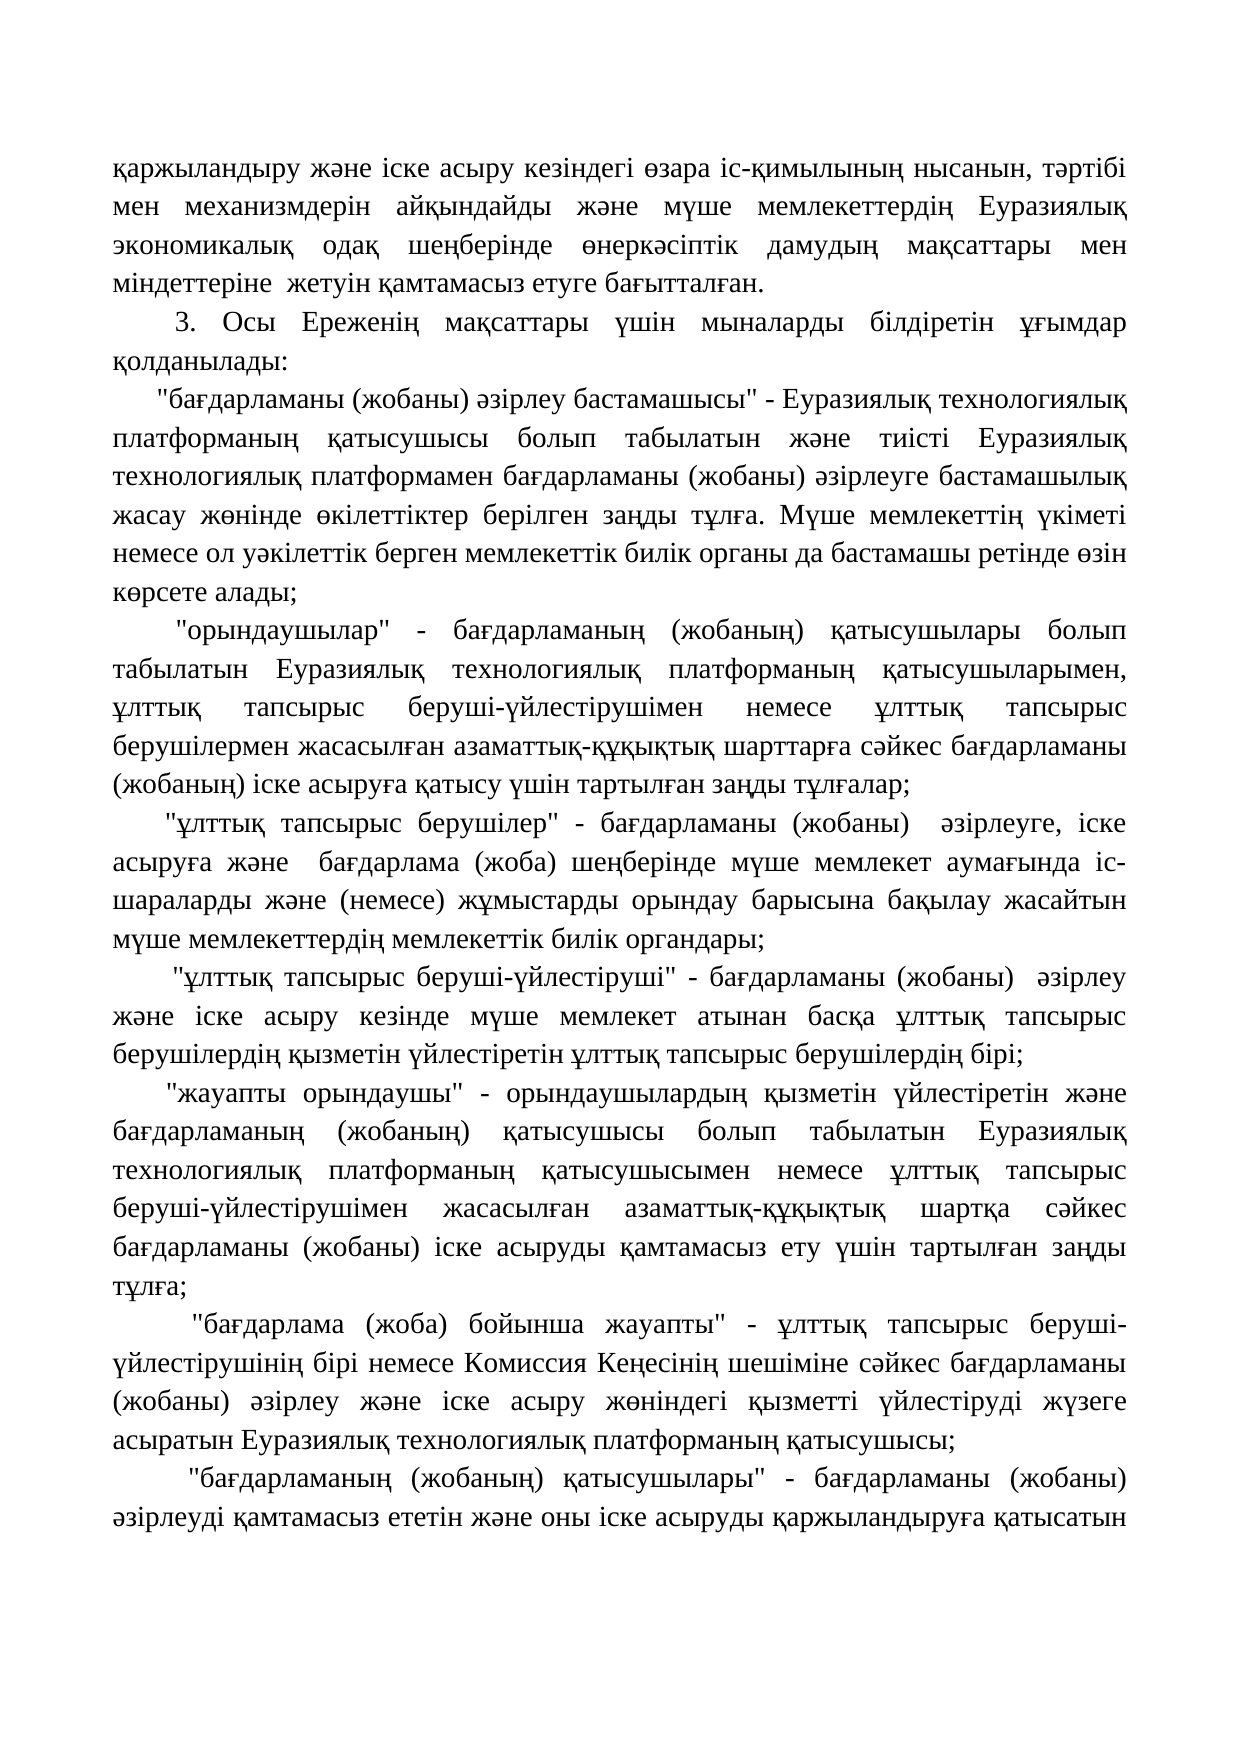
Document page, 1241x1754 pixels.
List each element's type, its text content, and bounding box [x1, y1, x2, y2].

text "ұлттық тапсырыс беруші-үйлестіруші" - бағдарламаны (жобаны) әзірлеу және іске асыру кезінде мүше мемлекет атынан басқа ұлттық тапсырыс берушілердің қызметін үйлестіретін ұлттық тапсырыс берушілердің бірі; [112, 959, 1128, 1070]
text "орындаушылар" - бағдарламаның (жобаның) қатысушылары болып табылатын Еуразиялық технологиялық платформаның қатысушыларымен, ұлттық тапсырыс беруші-үйлестірушімен немесе ұлттық тапсырыс берушілермен жасасылған азаматтық-құқықтық шарттарға сәйкес бағдарламаны (жобаның) іске асыруға қатысу үшін тартылған заңды тұлғалар; [112, 612, 1128, 800]
text "ұлттық тапсырыс берушілер" - бағдарламаны (жобаны) әзірлеуге, іске асыруға және бағдарлама (жоба) шеңберінде мүше мемлекет аумағында іс-шараларды және (немесе) жұмыстарды орындау барысына бақылау жасайтын мүше мемлекеттердің мемлекеттік билік органдары; [112, 805, 1128, 954]
text "бағдарламаны (жобаны) әзірлеу бастамашысы" - Еуразиялық технологиялық платформаның қатысушысы болып табылатын және тиісті Еуразиялық технологиялық платформамен бағдарламаны (жобаны) әзірлеуге бастамашылық жасау жөнінде өкілеттіктер берілген заңды тұлға. Мүше мемлекеттің үкіметі немесе ол уәкілеттік берген мемлекеттік билік органы да бастамашы ретінде өзін көрсете алады; [112, 381, 1128, 607]
text "бағдарлама (жоба) бойынша жауапты" - ұлттық тапсырыс беруші-үйлестірушінің бірі немесе Комиссия Кеңесінің шешіміне сәйкес бағдарламаны (жобаны) әзірлеу және іске асыру жөніндегі қызметті үйлестіруді жүзеге асыратын Еуразиялық технологиялық платформаның қатысушысы; [112, 1306, 1128, 1455]
text 3. Осы Ереженің мақсаттары үшін мыналарды білдіретін ұғымдар қолданылады: [112, 304, 1128, 376]
text "жауапты орындаушы" - орындаушылардың қызметін үйлестіретін және бағдарламаның (жобаның) қатысушысы болып табылатын Еуразиялық технологиялық платформаның қатысушысымен немесе ұлттық тапсырыс беруші-үйлестірушімен жасасылған азаматтық-құқықтық шартқа сәйкес бағдарламаны (жобаны) іске асыруды қамтамасыз ету үшін тартылған заңды тұлға; [112, 1075, 1128, 1301]
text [112, 1460, 1128, 1532]
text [112, 150, 1128, 299]
